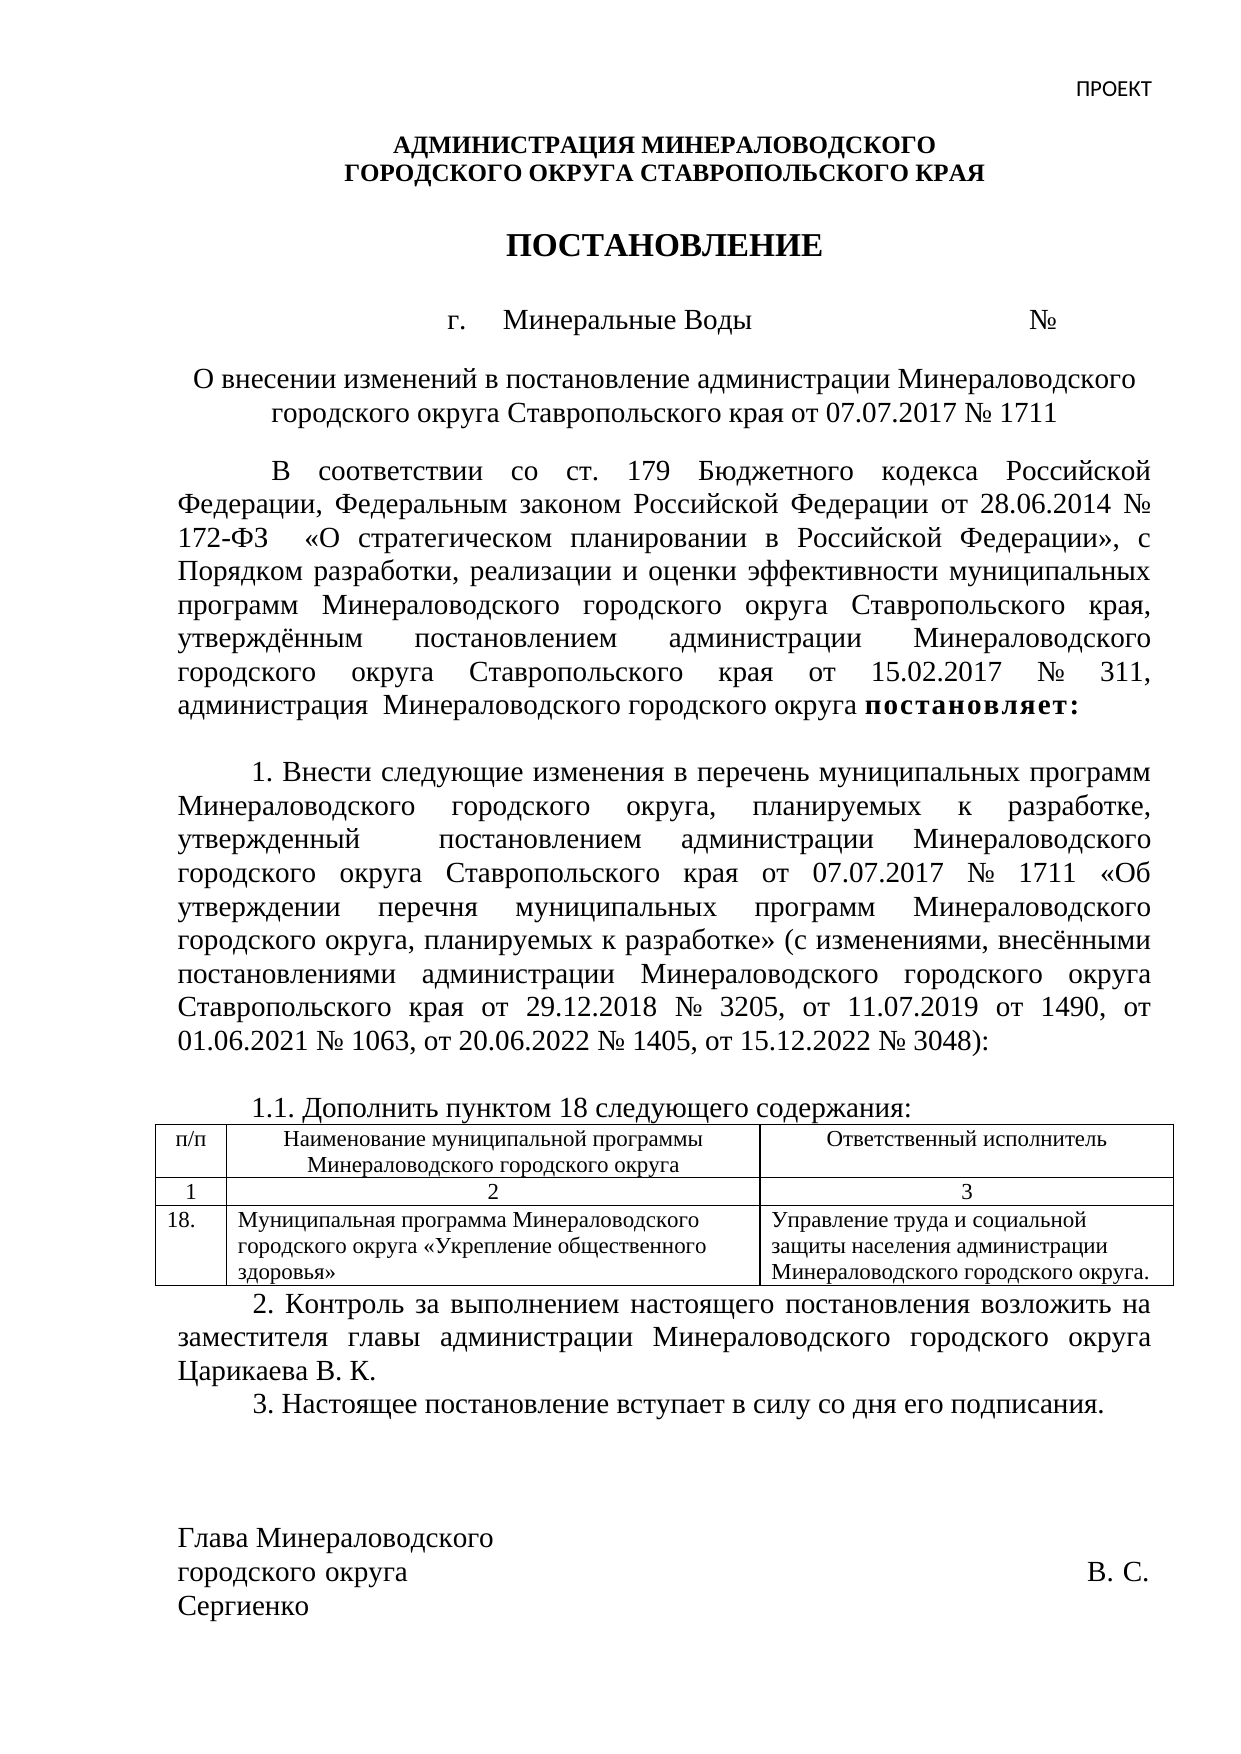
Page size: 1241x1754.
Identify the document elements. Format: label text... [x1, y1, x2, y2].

table_cell 1 [156, 1178, 226, 1205]
text г. Минеральные Воды № [177, 302, 1152, 336]
text О внесении изменений в постановление администрации Минераловодского городского округа Ставропольского края от 07.07.2017 № 1711 [177, 362, 1152, 429]
table_cell Управление труда и социальной защиты населения администрации Минераловодского городского округа. [761, 1206, 1173, 1285]
table_cell 18. [156, 1206, 226, 1285]
table_header Наименование муниципальной программы Минераловодского городского округа [227, 1125, 759, 1177]
text городского округа В. С. Сергиенко [177, 1554, 1152, 1621]
table_cell 2 [227, 1178, 759, 1205]
table_header п/п [156, 1125, 226, 1177]
text ГОРОДСКОГО ОКРУГА СТАВРОПОЛЬСКОГО КРАЯ [177, 158, 1152, 187]
text 3. Настоящее постановление вступает в силу со дня его подписания. [177, 1386, 1152, 1420]
table_cell Муниципальная программа Минераловодского городского округа «Укрепление общественного здоровья» [227, 1206, 759, 1285]
text 2. Контроль за выполнением настоящего постановления возложить на заместителя главы администрации Минераловодского городского округа Царикаева В. К. [177, 1286, 1152, 1386]
text Глава Минераловодского [177, 1521, 1152, 1554]
text АДМИНИСТРАЦИЯ МИНЕРАЛОВОДСКОГО [177, 130, 1152, 158]
text 1. Внести следующие изменения в перечень муниципальных программ Минераловодского городского округа, планируемых к разработке, утвержденный постановлением администрации Минераловодского городского округа Ставропольского края от 07.07.2017 № 1711 «Об утверждении перечня муниципальных программ Минераловодского городского округа, планируемых к разработке» (с изменениями, внесёнными постановлениями администрации Минераловодского городского округа Ставропольского края от 29.12.2018 № 3205, от 11.07.2019 от 1490, от 01.06.2021 № 1063, от 20.06.2022 № 1405, от 15.12.2022 № 3048): [177, 754, 1152, 1056]
text 1.1. Дополнить пунктом 18 следующего содержания: [177, 1090, 1152, 1123]
table_header Ответственный исполнитель [761, 1125, 1173, 1177]
title ПОСТАНОВЛЕНИЕ [177, 226, 1152, 264]
text В соответствии со ст. 179 Бюджетного кодекса Российской Федерации, Федеральным законом Российской Федерации от 28.06.2014 № 172-ФЗ «О стратегическом планировании в Российской Федерации», с Порядком разработки, реализации и оценки эффективности муниципальных программ Минераловодского городского округа Ставропольского края, утверждённым постановлением администрации Минераловодского городского округа Ставропольского края от 15.02.2017 № 311, администрация Минераловодского городского округа постановляет: [177, 453, 1152, 721]
table_cell 3 [761, 1178, 1173, 1205]
